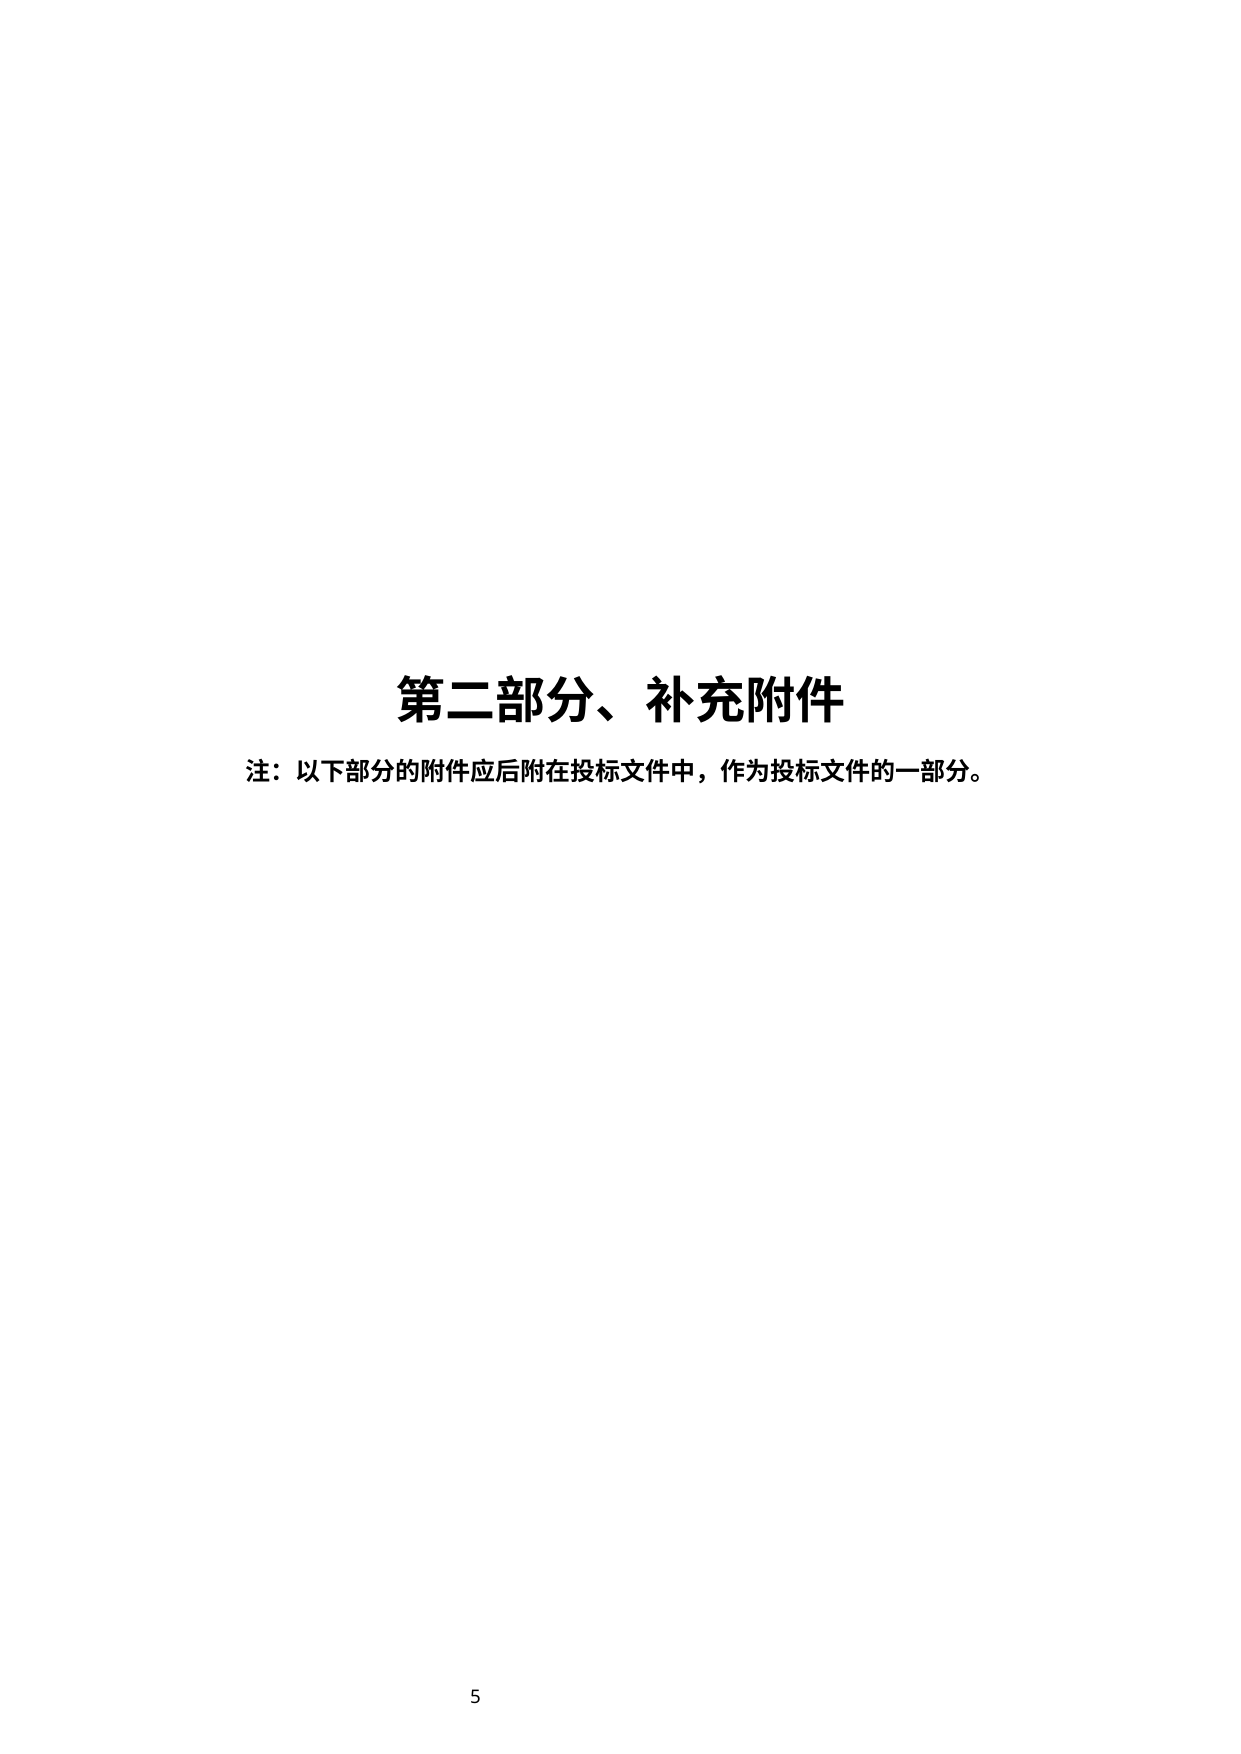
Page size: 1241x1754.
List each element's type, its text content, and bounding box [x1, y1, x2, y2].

text 第二部分、补充附件 [112, 661, 1128, 733]
text 注：以下部分的附件应后附在投标文件中，作为投标文件的一部分。 [112, 751, 1128, 787]
